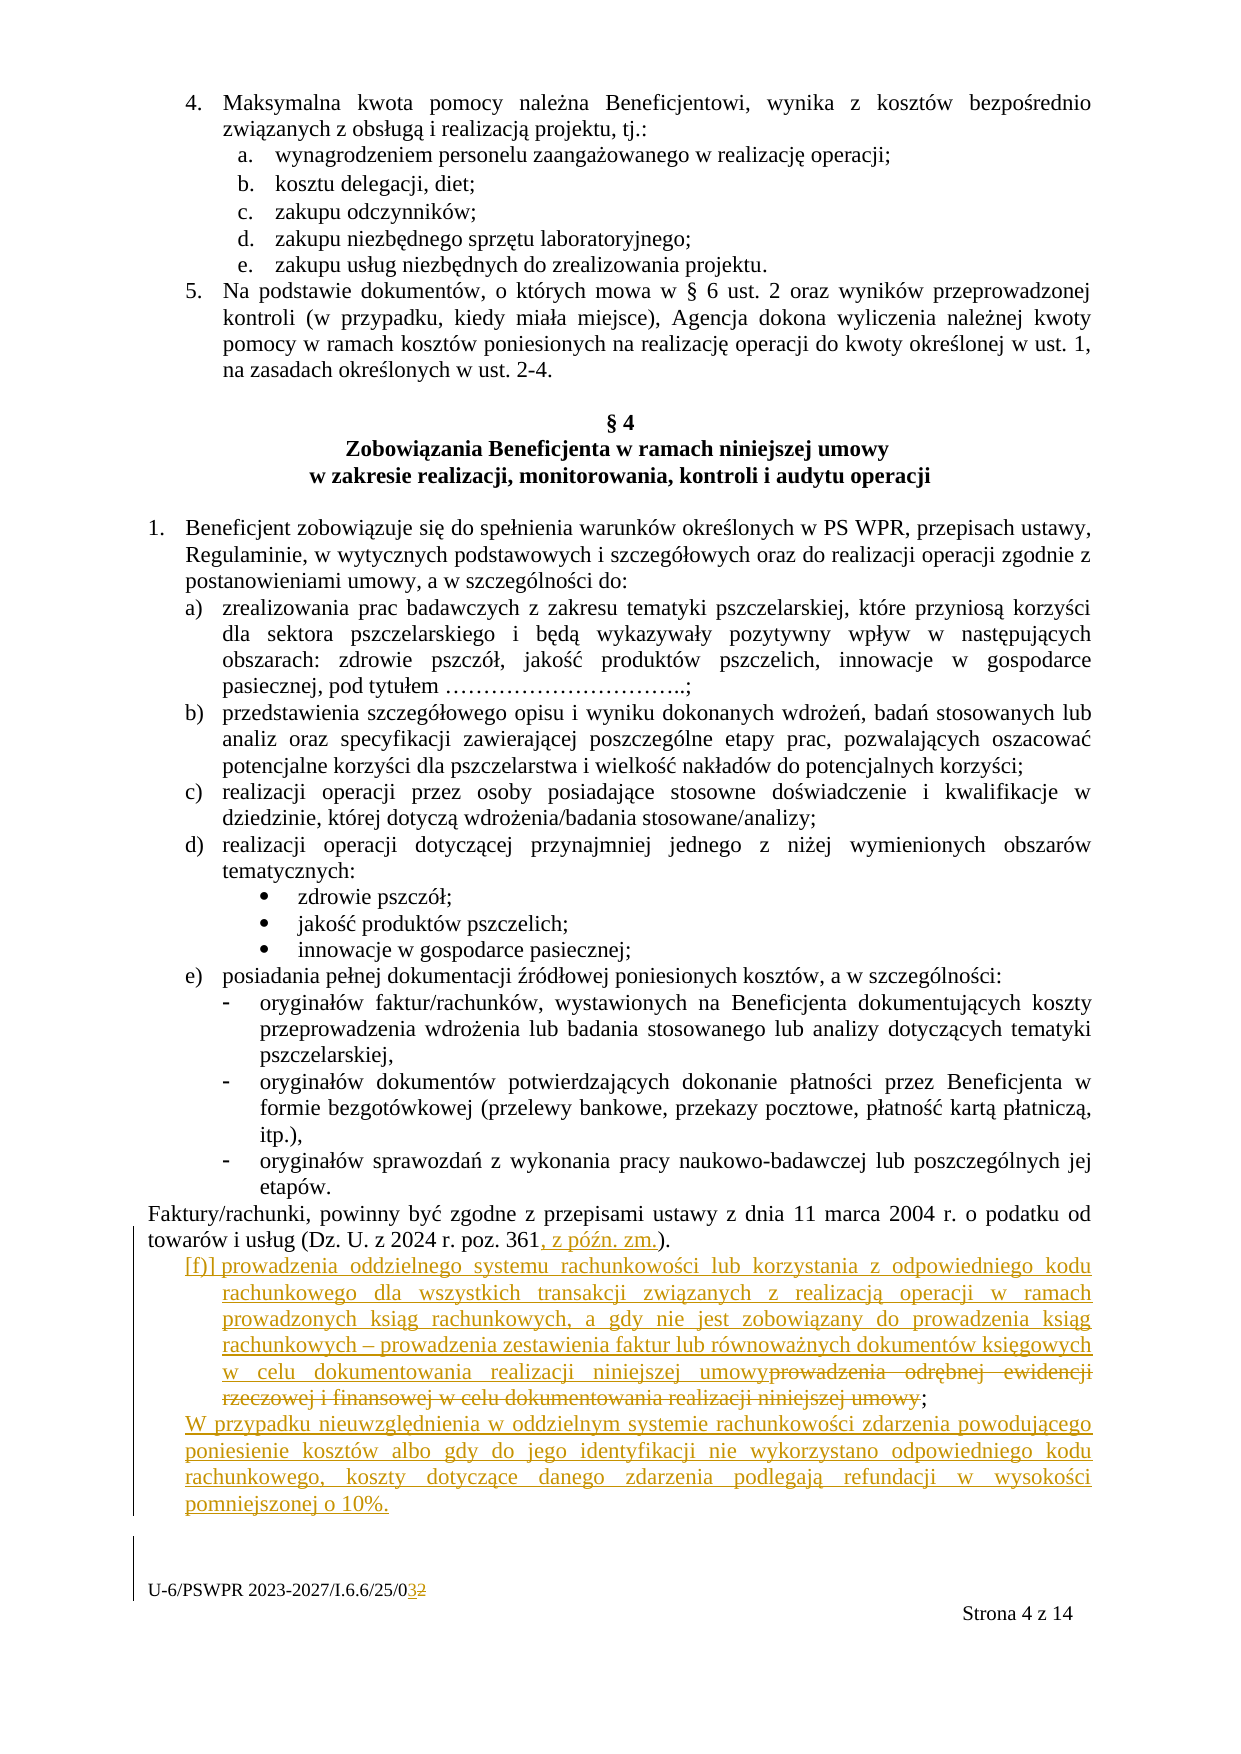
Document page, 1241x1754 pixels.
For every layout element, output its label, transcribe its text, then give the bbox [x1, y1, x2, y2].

list realizacji operacji przez osoby posiadające stosowne doświadczenie i kwalifikacje w dziedzinie, której dotyczą wdrożenia/badania stosowane/analizy; [185, 778, 1093, 831]
list Beneficjent zobowiązuje się do spełnienia warunków określonych w PS WPR, przepisach ustawy, Regulaminie, w wytycznych podstawowych i szczegółowych oraz do realizacji operacji zgodnie z postanowieniami umowy, a w szczególności do: [148, 514, 1093, 593]
list kosztu delegacji, diet; [237, 170, 1093, 196]
list Na podstawie dokumentów, o których mowa w § 6 ust. 2 oraz wyników przeprowadzonej kontroli (w przypadku, kiedy miała miejsce), Agencja dokona wyliczenia należnej kwoty pomocy w ramach kosztów poniesionych na realizację operacji do kwoty określonej w ust. 1, na zasadach określonych w ust. 2-4. [185, 277, 1093, 383]
list ; [185, 1252, 1093, 1411]
list zakupu odczynników; [237, 198, 1093, 224]
list posiadania pełnej dokumentacji źródłowej poniesionych kosztów, a w szczególności: [185, 962, 1093, 989]
text Faktury/rachunki, powinny być zgodne z przepisami ustawy z dnia 11 marca 2004 r. o podatku od towarów i usług (Dz. U. z 2024 r. poz. 361). [148, 1200, 1093, 1252]
list realizacji operacji dotyczącej przynajmniej jednego z niżej wymienionych obszarów tematycznych: [185, 831, 1093, 883]
list oryginałów dokumentów potwierdzających dokonanie płatności przez Beneficjenta w formie bezgotówkowej (przelewy bankowe, przekazy pocztowe, płatność kartą płatniczą, itp.), [222, 1068, 1093, 1147]
text Zobowiązania Beneficjenta w ramach niniejszej umowy w zakresie realizacji, monitorowania, kontroli i audytu operacji [148, 435, 1093, 488]
list przedstawienia szczegółowego opisu i wyniku dokonanych wdrożeń, badań stosowanych lub analiz oraz specyfikacji zawierającej poszczególne etapy prac, pozwalających oszacować potencjalne korzyści dla pszczelarstwa i wielkość nakładów do potencjalnych korzyści; [185, 699, 1093, 778]
text § 4 [148, 409, 1093, 435]
list oryginałów faktur/rachunków, wystawionych na Beneficjenta dokumentujących koszty przeprowadzenia wdrożenia lub badania stosowanego lub analizy dotyczących tematyki pszczelarskiej, [222, 989, 1093, 1068]
list oryginałów sprawozdań z wykonania pracy naukowo-badawczej lub poszczególnych jej etapów. [222, 1147, 1093, 1200]
list wynagrodzeniem personelu zaangażowanego w realizację operacji; [237, 141, 1093, 168]
list zakupu usług niezbędnych do zrealizowania projektu. [237, 251, 1093, 277]
list zdrowie pszczół; [260, 883, 1093, 910]
list jakość produktów pszczelich; [260, 910, 1093, 936]
list Maksymalna kwota pomocy należna Beneficjentowi, wynika z kosztów bezpośrednio związanych z obsługą i realizacją projektu, tj.: [185, 89, 1093, 141]
list zakupu niezbędnego sprzętu laboratoryjnego; [237, 224, 1093, 251]
list innowacje w gospodarce pasiecznej; [260, 936, 1093, 962]
list zrealizowania prac badawczych z zakresu tematyki pszczelarskiej, które przyniosą korzyści dla sektora pszczelarskiego i będą wykazywały pozytywny wpływ w następujących obszarach: zdrowie pszczół, jakość produktów pszczelich, innowacje w gospodarce pasiecznej, pod tytułem …………………………..; [185, 593, 1093, 699]
